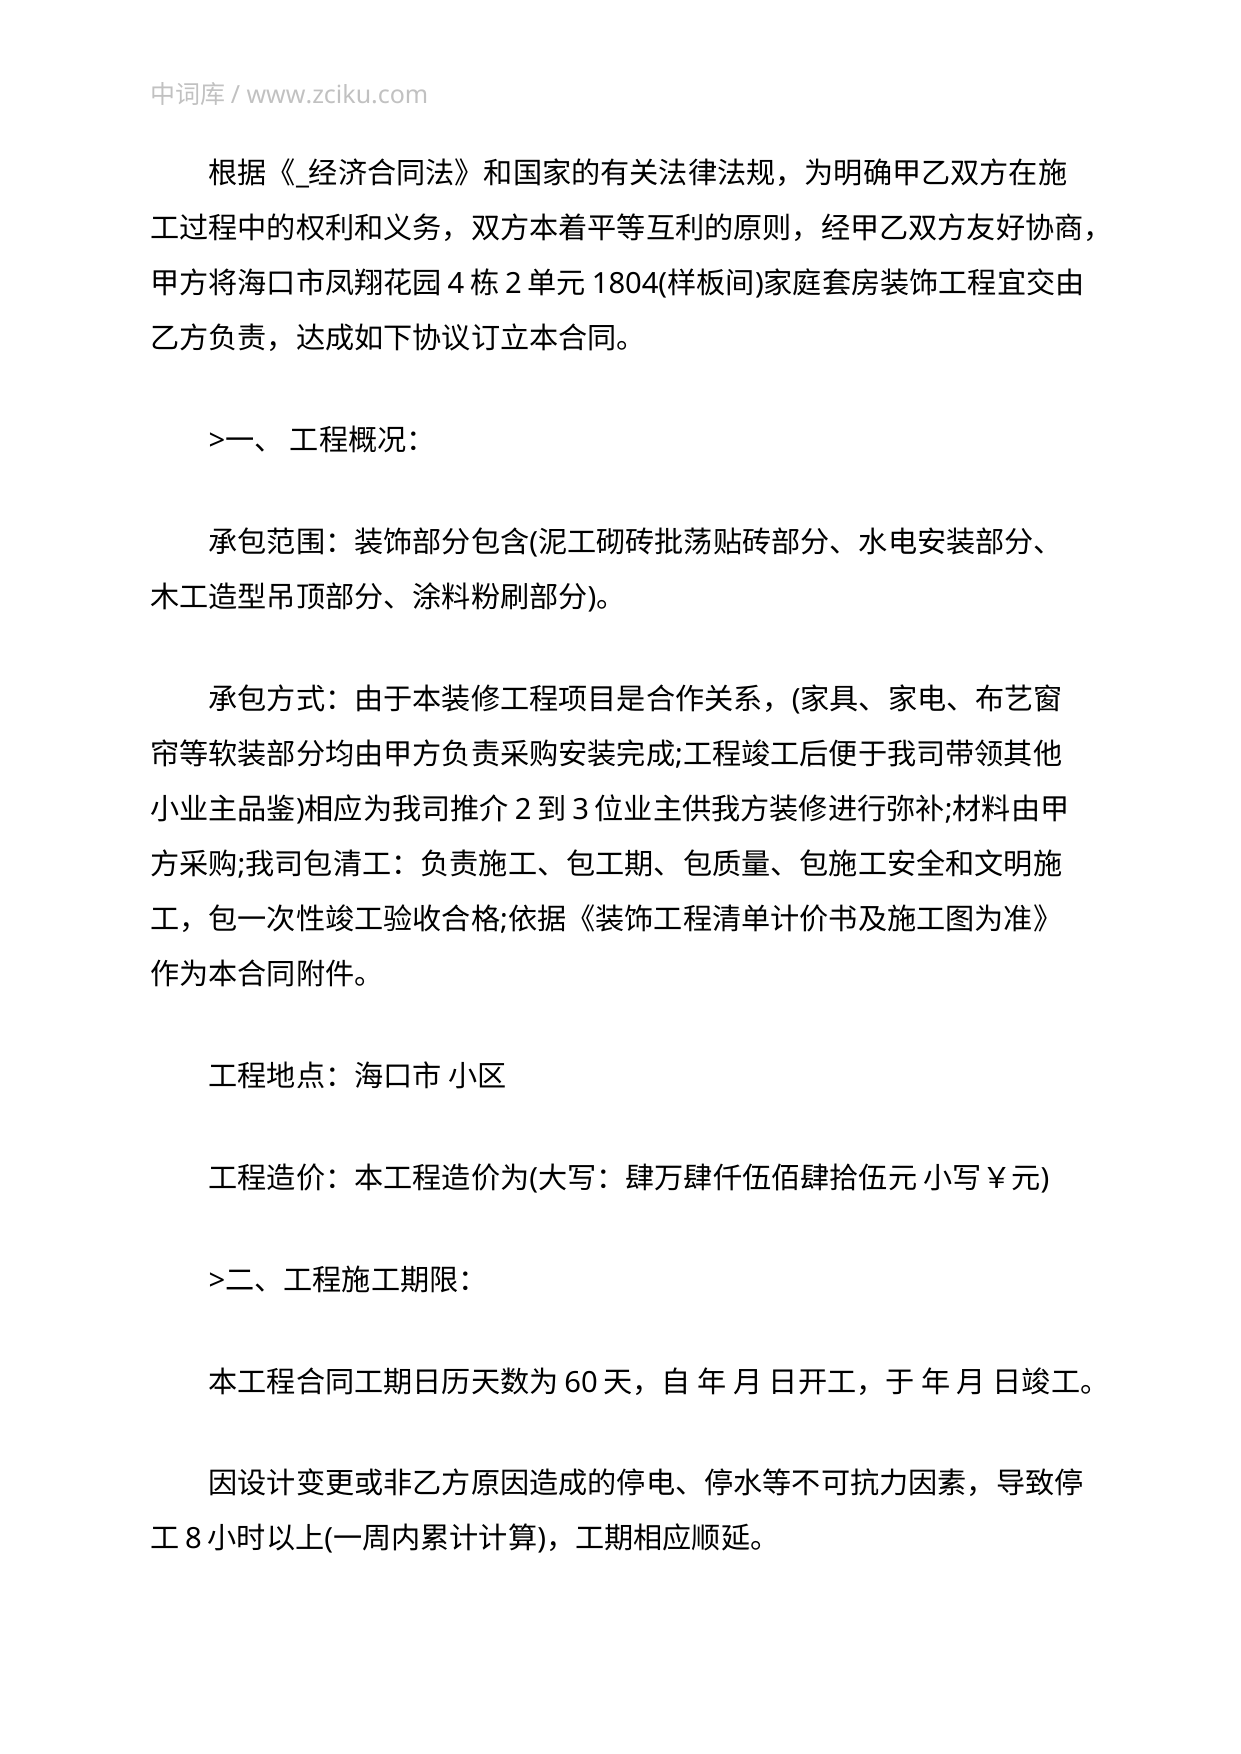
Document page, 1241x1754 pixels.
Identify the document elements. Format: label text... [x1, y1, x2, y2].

text >一、 工程概况： [150, 417, 1090, 459]
text >二、工程施工期限： [150, 1256, 1090, 1298]
text 工程地点：海口市 小区 [150, 1052, 1090, 1095]
text 承包范围：装饰部分包含(泥工砌砖批荡贴砖部分、水电安装部分、木工造型吊顶部分、涂料粉刷部分)。 [150, 519, 1090, 616]
text 根据《_经济合同法》和国家的有关法律法规，为明确甲乙双方在施工过程中的权利和义务，双方本着平等互利的原则，经甲乙双方友好协商，甲方将海口市凤翔花园4栋2单元1804(样板间)家庭套房装饰工程宜交由乙方负责，达成如下协议订立本合同。 [150, 150, 1090, 357]
text 工程造价：本工程造价为(大写：肆万肆仟伍佰肆拾伍元 小写￥元) [150, 1154, 1090, 1197]
text 本工程合同工期日历天数为60天，自 年 月 日开工，于 年 月 日竣工。 [150, 1358, 1090, 1401]
text 因设计变更或非乙方原因造成的停电、停水等不可抗力因素，导致停工8小时以上(一周内累计计算)，工期相应顺延。 [150, 1460, 1090, 1557]
text 承包方式：由于本装修工程项目是合作关系，(家具、家电、布艺窗帘等软装部分均由甲方负责采购安装完成;工程竣工后便于我司带领其他小业主品鉴)相应为我司推介2到3位业主供我方装修进行弥补;材料由甲方采购;我司包清工：负责施工、包工期、包质量、包施工安全和文明施工，包一次性竣工验收合格;依据《装饰工程清单计价书及施工图为准》作为本合同附件。 [150, 676, 1090, 993]
